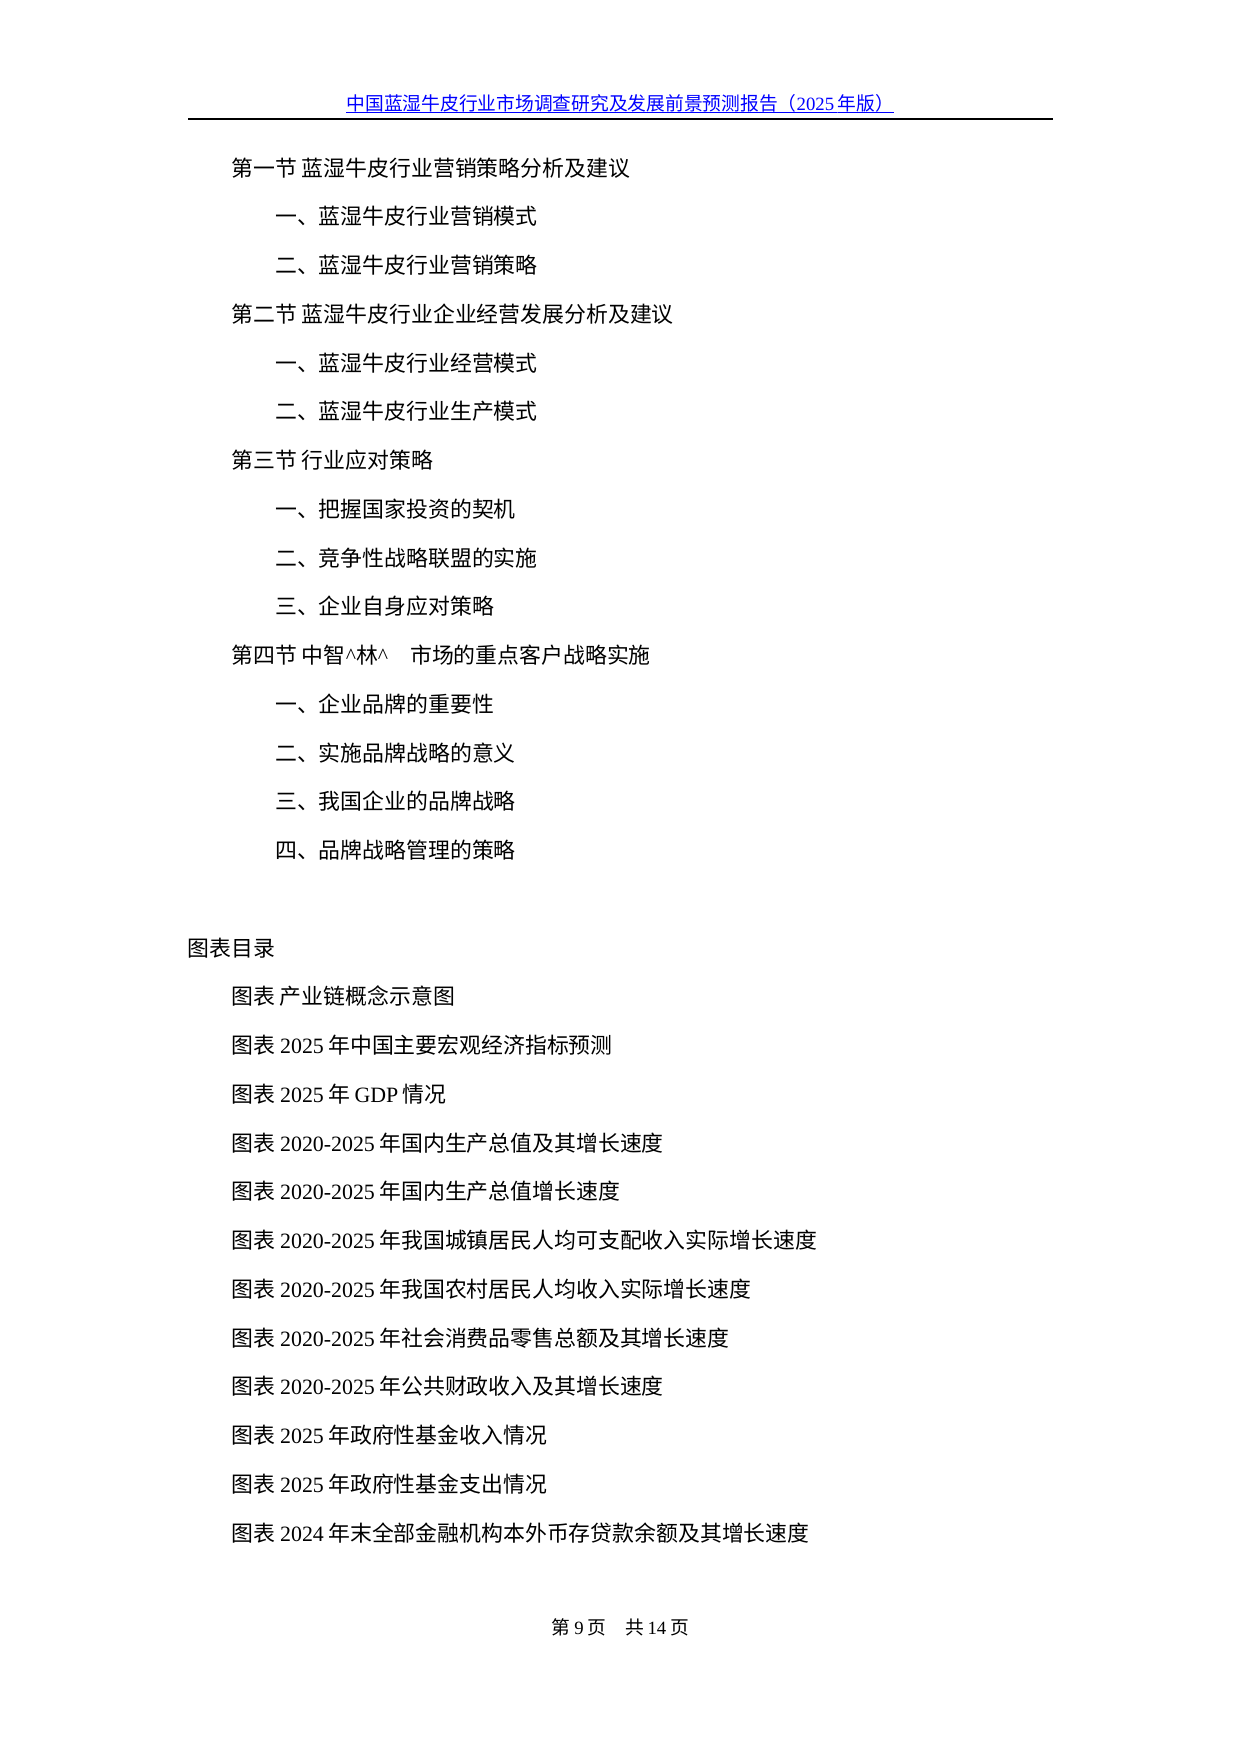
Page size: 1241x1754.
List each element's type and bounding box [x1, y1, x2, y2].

text [187, 150, 1053, 1548]
